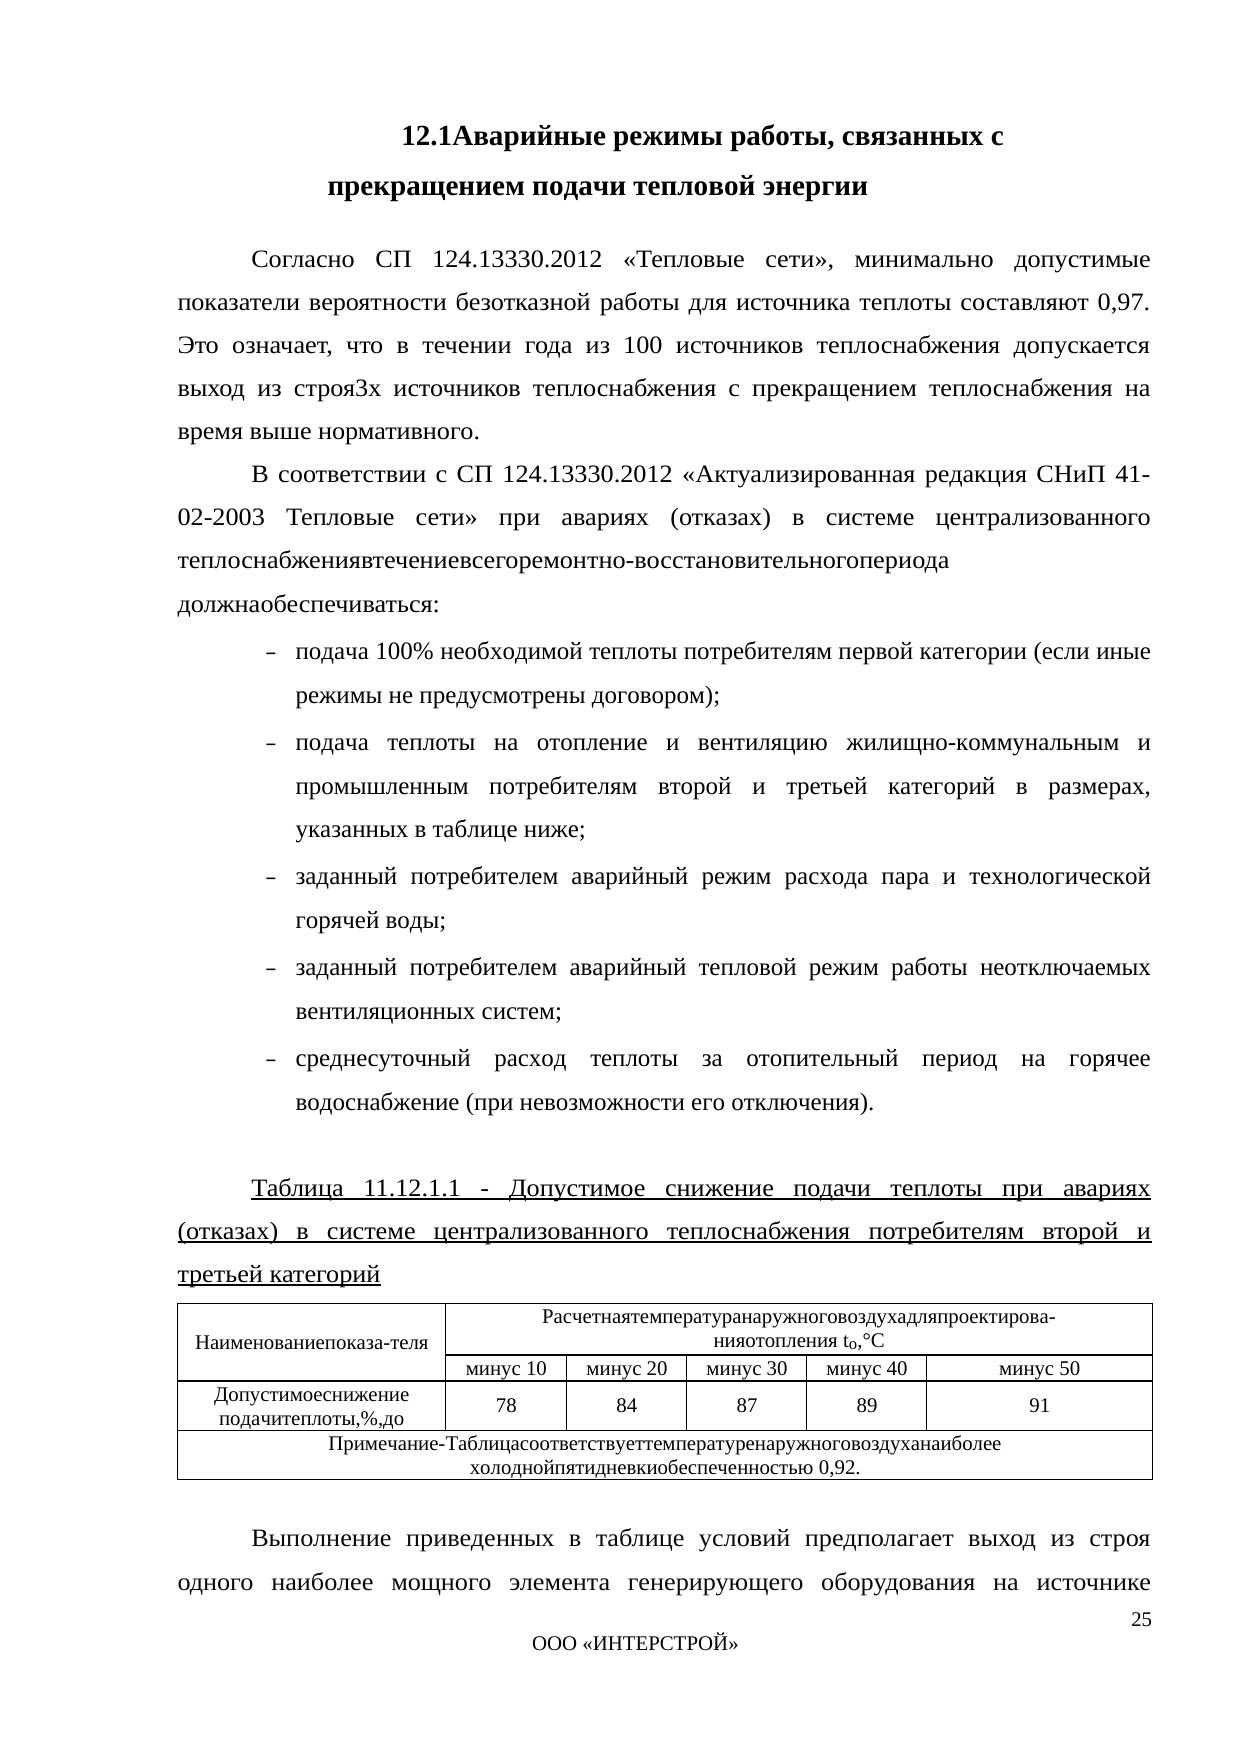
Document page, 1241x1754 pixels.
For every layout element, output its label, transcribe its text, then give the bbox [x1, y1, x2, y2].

table_cell Примечание-Таблицасоответствуеттемпературенаружноговоздуханаиболее холоднойпятидневкиобеспеченностью 0,92. [178, 1431, 1152, 1479]
text подача теплоты на отопление и вентиляцию жилищно-коммунальным и промышленным потребителям второй и третьей категорий в размерах, указанных в таблице ниже; [266, 723, 1152, 843]
text В соответствии с СП 124.13330.2012 «Актуализированная редакция СНиП 41-02-2003 Тепловые сети» при авариях (отказах) в системе централизованного теплоснабжениявтечениевсегоремонтно-восстановительногопериода должнаобеспечиваться: [177, 459, 1152, 617]
table_header Наименованиепоказа-теля [178, 1304, 445, 1380]
text среднесуточный расход теплоты за отопительный период на горячее водоснабжение (при невозможности его отключения). [266, 1039, 1152, 1116]
text Согласно СП 124.13330.2012 «Тепловые сети», минимально допустимые показатели вероятности безотказной работы для источника теплоты составляют 0,97. Это означает, что в течении года из 100 источников теплоснабжения допускается выход из строя3х источников теплоснабжения с прекращением теплоснабжения на время выше нормативного. [177, 244, 1152, 445]
table_cell минус 20 [567, 1356, 686, 1380]
table_cell минус 40 [807, 1356, 926, 1380]
table_cell 78 [446, 1382, 566, 1429]
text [177, 1523, 1152, 1595]
text Таблица 11.12.1.1 - Допустимое снижение подачи теплоты при авариях (отказах) в системе централизованного теплоснабжения потребителям второй и третьей категорий [177, 1242, 1152, 1288]
text Таблица 11.12.1.1 - Допустимое снижение подачи теплоты при авариях (отказах) в системе централизованного теплоснабжения потребителям второй и третьей категорий [177, 1173, 1152, 1241]
text заданный потребителем аварийный тепловой режим работы неотключаемых вентиляционных систем; [266, 948, 1152, 1025]
table_cell минус 30 [687, 1356, 806, 1380]
table_cell минус 50 [927, 1356, 1152, 1380]
table_cell Допустимоеснижение подачитеплоты,%,до [178, 1382, 445, 1429]
table_cell 91 [927, 1382, 1152, 1429]
table_cell 87 [687, 1382, 806, 1429]
table_cell 89 [807, 1382, 926, 1429]
table_cell минус 10 [446, 1356, 566, 1380]
table_cell 84 [567, 1382, 686, 1429]
text заданный потребителем аварийный режим расхода пара и технологической горячей воды; [266, 857, 1152, 934]
text подача 100% необходимой теплоты потребителям первой категории (если иные режимы не предусмотрены договором); [266, 632, 1152, 708]
text 12.1Аварийные режимы работы, связанных с прекращением подачи тепловой энергии [327, 118, 1152, 202]
table_header Расчетнаятемпературанаружноговоздухадляпроектирова- нияотопления tо,°С [446, 1304, 1152, 1354]
